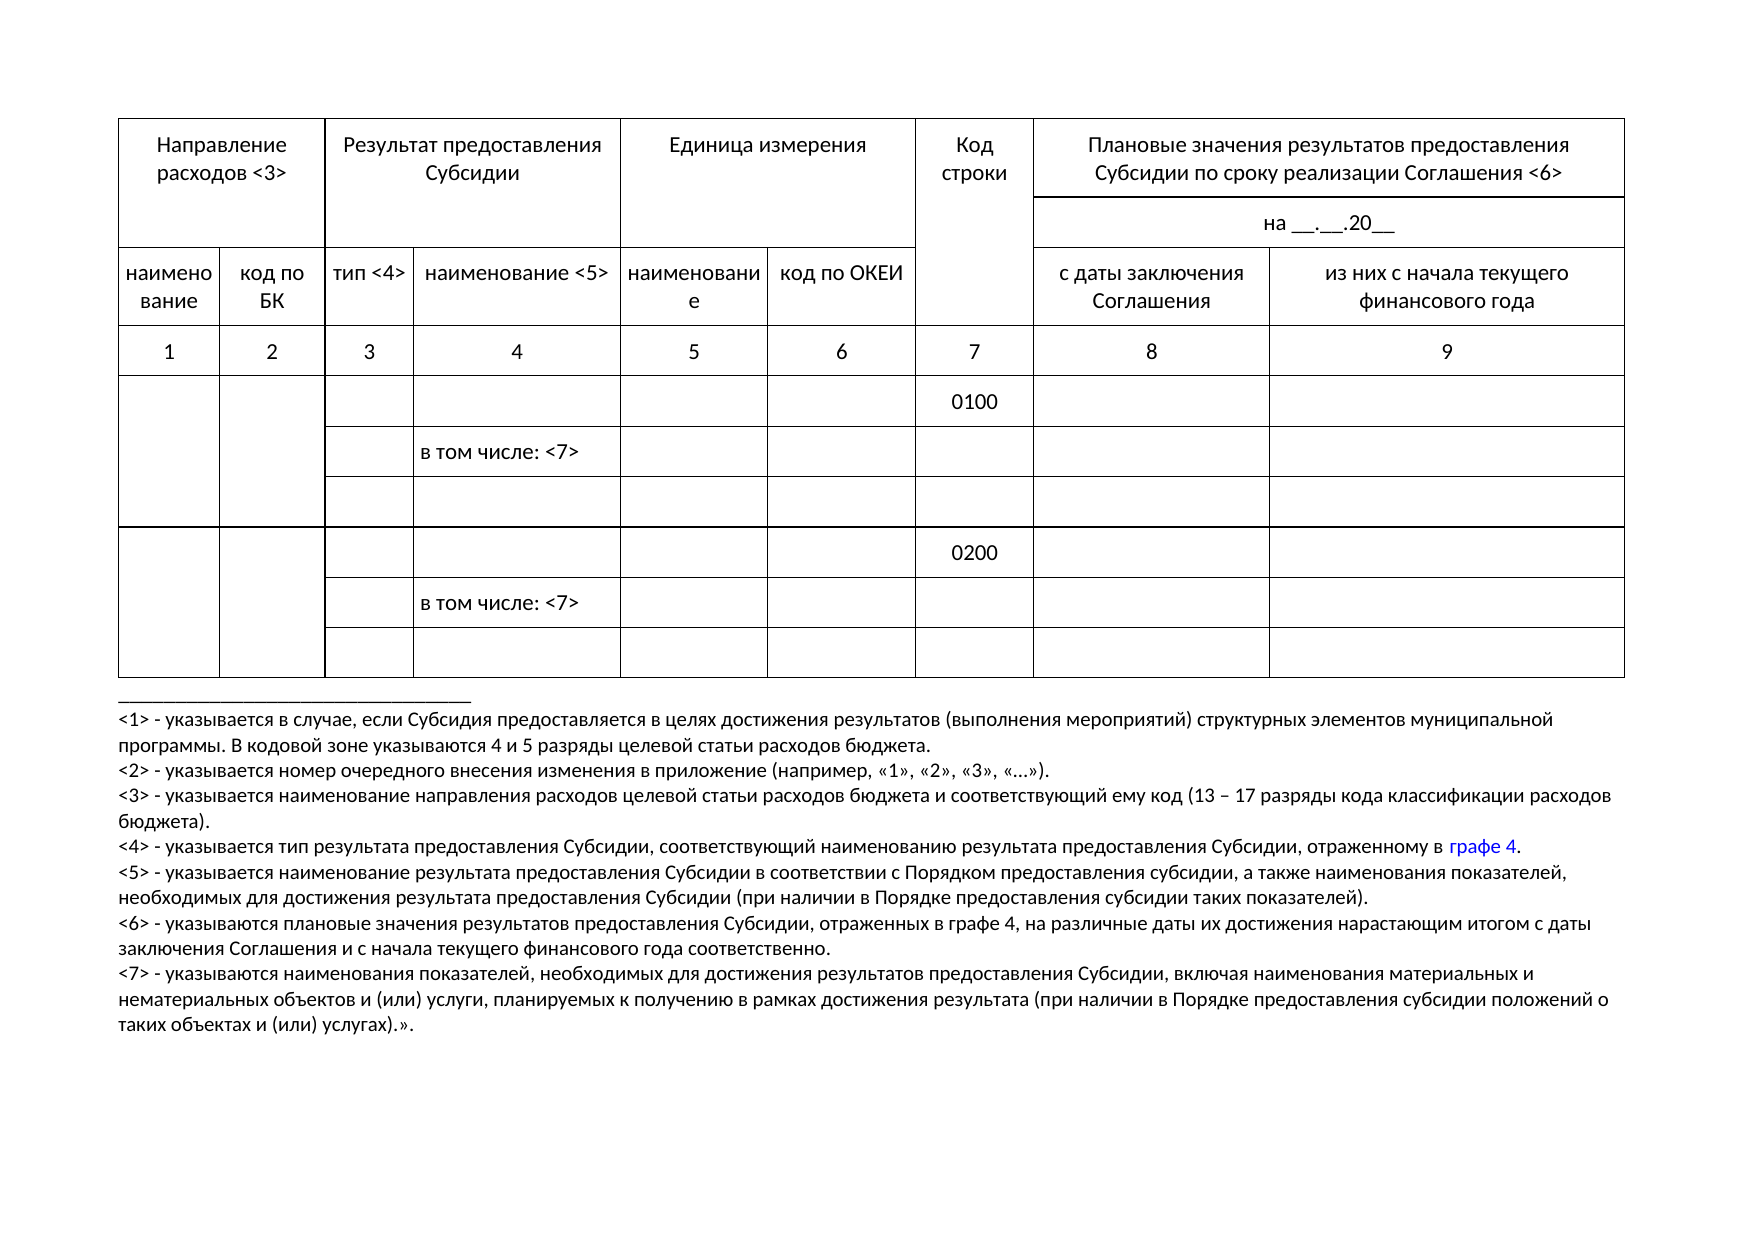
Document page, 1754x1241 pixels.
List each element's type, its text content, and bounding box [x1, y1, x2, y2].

text <4> - указывается тип результата предоставления Субсидии, соответствующий наименованию результата предоставления Субсидии, отраженному в графе 4. [118, 833, 1636, 859]
table_cell [768, 477, 915, 526]
table_cell с даты заключения Соглашения [1034, 248, 1269, 325]
table_cell наименование [621, 248, 767, 325]
table_cell [220, 528, 324, 677]
table_header Код строки [916, 119, 1033, 325]
table_cell [621, 528, 767, 577]
text <5> - указывается наименование результата предоставления Субсидии в соответствии с Порядком предоставления субсидии, а также наименования показателей, необходимых для достижения результата предоставления Субсидии (при наличии в Порядке предоставления субсидии таких показателей). [118, 859, 1636, 910]
table_cell [326, 578, 413, 627]
table_cell [916, 578, 1033, 627]
table_cell из них с начала текущего финансового года [1270, 248, 1624, 325]
table_cell [1034, 376, 1269, 426]
table_cell [220, 376, 324, 526]
table_cell [414, 628, 620, 677]
text <3> - указывается наименование направления расходов целевой статьи расходов бюджета и соответствующий ему код (13 – 17 разряды кода классификации расходов бюджета). [118, 783, 1636, 833]
table_cell код по БК [220, 248, 324, 325]
table_cell [1270, 628, 1624, 677]
table_cell [326, 376, 413, 426]
table_cell наименование [119, 248, 219, 325]
table_cell [1034, 477, 1269, 526]
table_cell [1270, 376, 1624, 426]
table_cell 3 [326, 326, 413, 375]
text <6> - указываются плановые значения результатов предоставления Субсидии, отраженных в графе 4, на различные даты их достижения нарастающим итогом с даты заключения Соглашения и с начала текущего финансового года соответственно. [118, 910, 1636, 961]
table_cell наименование <5> [414, 248, 620, 325]
table_cell [1034, 528, 1269, 577]
table_cell 2 [220, 326, 324, 375]
table_cell 5 [621, 326, 767, 375]
table_cell [414, 477, 620, 526]
table_cell [621, 628, 767, 677]
table_cell [119, 376, 219, 526]
table_cell [1034, 427, 1269, 476]
table_cell [621, 427, 767, 476]
table_cell 6 [768, 326, 915, 375]
table_cell [768, 628, 915, 677]
table_cell [621, 477, 767, 526]
table_cell [326, 477, 413, 526]
table_cell [119, 528, 219, 677]
table_cell [916, 427, 1033, 476]
table_cell код по ОКЕИ [768, 248, 915, 325]
table_cell [326, 628, 413, 677]
table_cell [621, 376, 767, 426]
table_cell [916, 628, 1033, 677]
table_cell 4 [414, 326, 620, 375]
table_cell [1034, 578, 1269, 627]
text <7> - указываются наименования показателей, необходимых для достижения результатов предоставления Субсидии, включая наименования материальных и нематериальных объектов и (или) услуги, планируемых к получению в рамках достижения результата (при наличии в Порядке предоставления субсидии положений о таких объектах и (или) услугах).». [118, 961, 1636, 1037]
table_cell [768, 427, 915, 476]
table_cell на __.__.20__ [1034, 198, 1624, 247]
table_cell 1 [119, 326, 219, 375]
table_cell [414, 528, 620, 577]
table_cell [768, 376, 915, 426]
table_cell [621, 578, 767, 627]
text _______________________________ [118, 678, 1636, 706]
table_cell [768, 578, 915, 627]
table_cell в том числе: <7> [414, 578, 620, 627]
table_cell [1270, 578, 1624, 627]
table_cell [916, 477, 1033, 526]
table_cell 0100 [916, 376, 1033, 426]
table_header Плановые значения результатов предоставления Субсидии по сроку реализации Соглашения <6> [1034, 119, 1624, 196]
table_cell [1270, 528, 1624, 577]
table_cell [414, 376, 620, 426]
table_cell [326, 427, 413, 476]
text <1> - указывается в случае, если Субсидия предоставляется в целях достижения результатов (выполнения мероприятий) структурных элементов муниципальной программы. В кодовой зоне указываются 4 и 5 разряды целевой статьи расходов бюджета. [118, 706, 1636, 757]
table_cell [326, 528, 413, 577]
table_cell 0200 [916, 528, 1033, 577]
table_cell [1270, 427, 1624, 476]
table_cell в том числе: <7> [414, 427, 620, 476]
table_cell 7 [916, 326, 1033, 375]
table_cell [1034, 628, 1269, 677]
text <2> - указывается номер очередного внесения изменения в приложение (например, «1», «2», «3», «…»). [118, 757, 1636, 783]
table_header Направление расходов <3> [119, 119, 324, 247]
table_cell [768, 528, 915, 577]
table_cell 9 [1270, 326, 1624, 375]
table_cell 8 [1034, 326, 1269, 375]
table_cell [1270, 477, 1624, 526]
table_cell тип <4> [326, 248, 413, 325]
table_header Единица измерения [621, 119, 915, 247]
table_header Результат предоставления Субсидии [326, 119, 620, 247]
